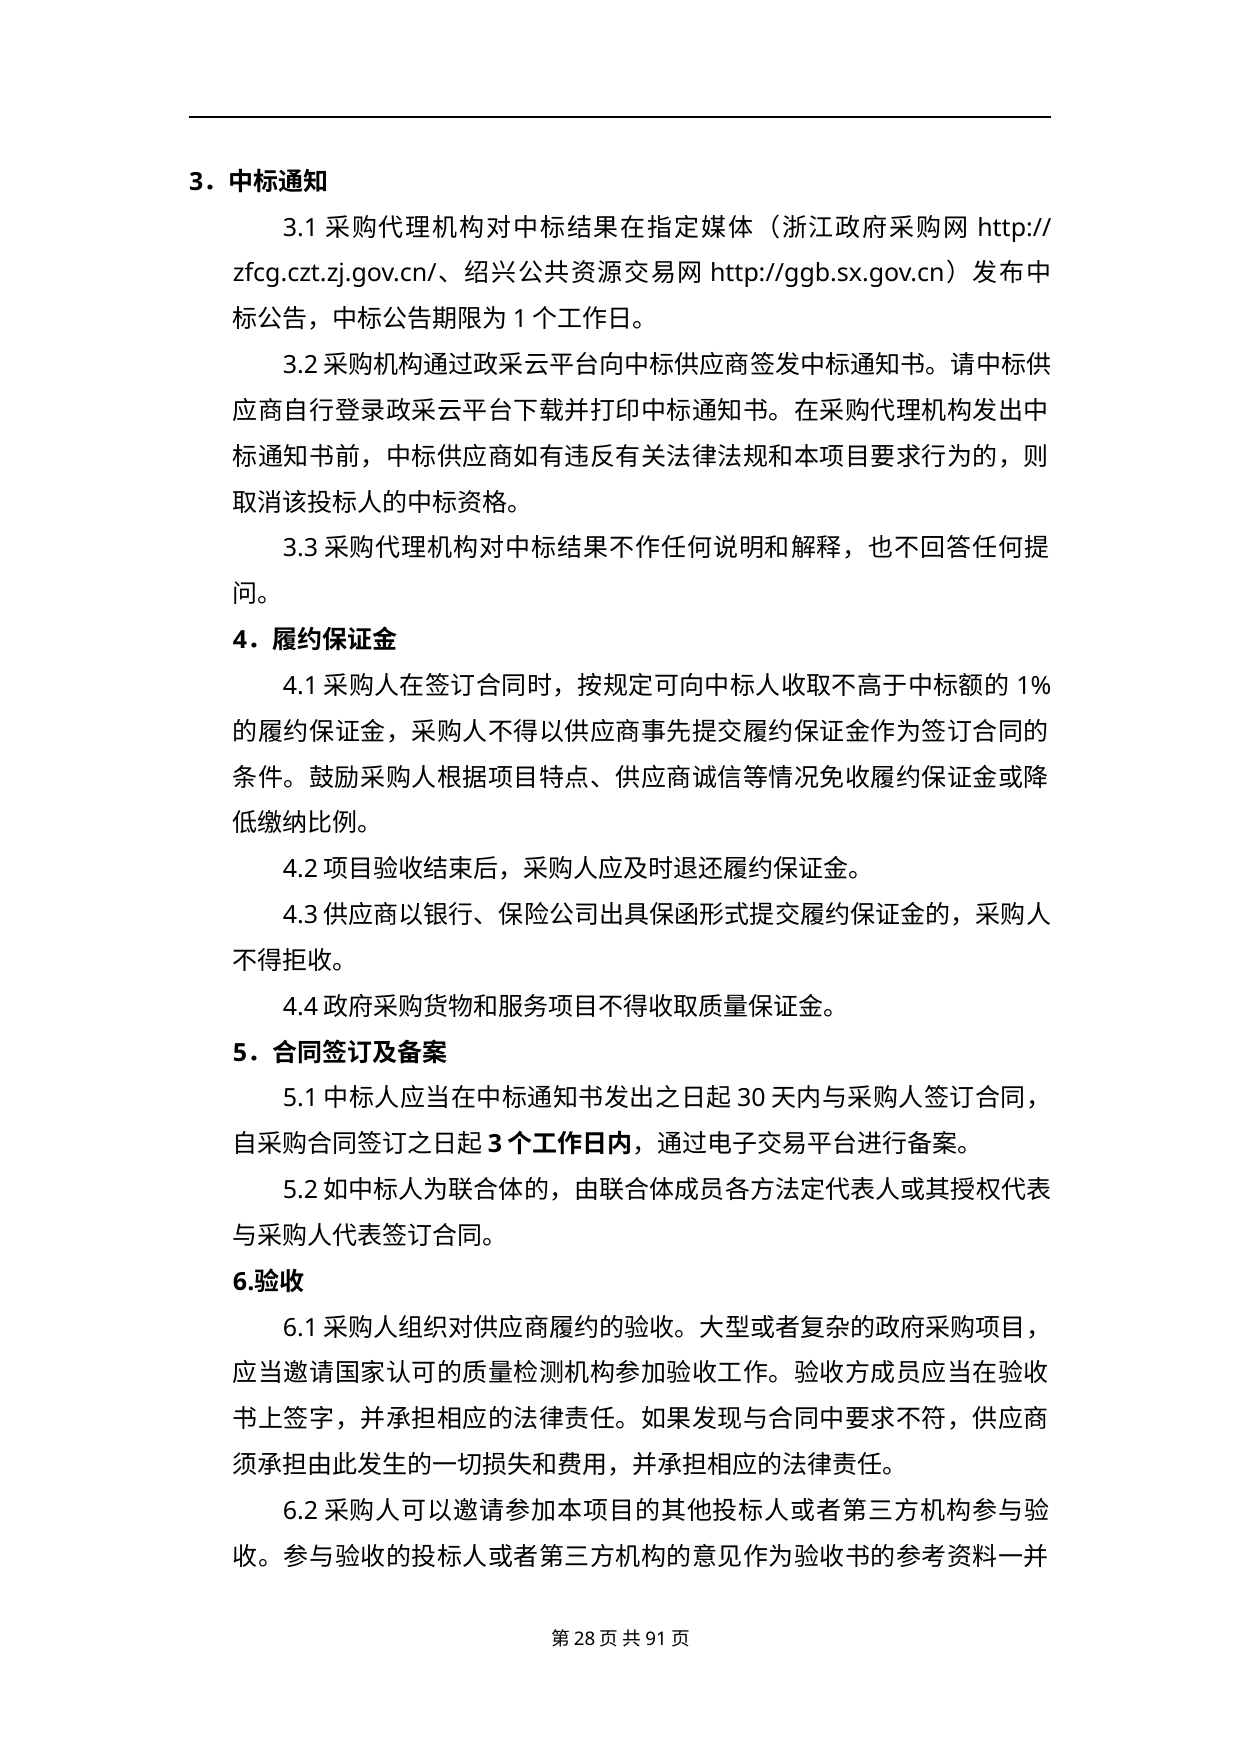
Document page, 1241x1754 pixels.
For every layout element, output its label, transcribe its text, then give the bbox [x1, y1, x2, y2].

text 5.2如中标人为联合体的，由联合体成员各方法定代表人或其授权代表与采购人代表签订合同。 [233, 1162, 1051, 1253]
text 3.1采购代理机构对中标结果在指定媒体（浙江政府采购网http://zfcg.czt.zj.gov.cn/、绍兴公共资源交易网http://ggb.sx.gov.cn）发布中标公告，中标公告期限为1个工作日。 [233, 199, 1051, 337]
text 4.1采购人在签订合同时，按规定可向中标人收取不高于中标额的1%的履约保证金，采购人不得以供应商事先提交履约保证金作为签订合同的条件。鼓励采购人根据项目特点、供应商诚信等情况免收履约保证金或降低缴纳比例。 [233, 658, 1051, 841]
text 4.4政府采购货物和服务项目不得收取质量保证金。 [233, 978, 1051, 1024]
text 3.3采购代理机构对中标结果不作任何说明和解释，也不回答任何提问。 [233, 520, 1051, 612]
text 6.1采购人组织对供应商履约的验收。大型或者复杂的政府采购项目，应当邀请国家认可的质量检测机构参加验收工作。验收方成员应当在验收书上签字，并承担相应的法律责任。如果发现与合同中要求不符，供应商须承担由此发生的一切损失和费用，并承担相应的法律责任。 [233, 1299, 1051, 1483]
text 3.2采购机构通过政采云平台向中标供应商签发中标通知书。请中标供应商自行登录政采云平台下载并打印中标通知书。在采购代理机构发出中标通知书前，中标供应商如有违反有关法律法规和本项目要求行为的，则取消该投标人的中标资格。 [233, 337, 1051, 520]
text 6.验收 [233, 1253, 1051, 1299]
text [233, 1483, 1051, 1574]
text 4．履约保证金 [233, 612, 1051, 658]
text 3．中标通知 [189, 153, 1051, 199]
text 4.3供应商以银行、保险公司出具保函形式提交履约保证金的，采购人不得拒收。 [233, 887, 1051, 978]
text 4.2项目验收结束后，采购人应及时退还履约保证金。 [233, 841, 1051, 887]
text 5．合同签订及备案 [233, 1024, 1051, 1070]
text 5.1中标人应当在中标通知书发出之日起30天内与采购人签订合同，自采购合同签订之日起3个工作日内，通过电子交易平台进行备案。 [233, 1070, 1051, 1162]
